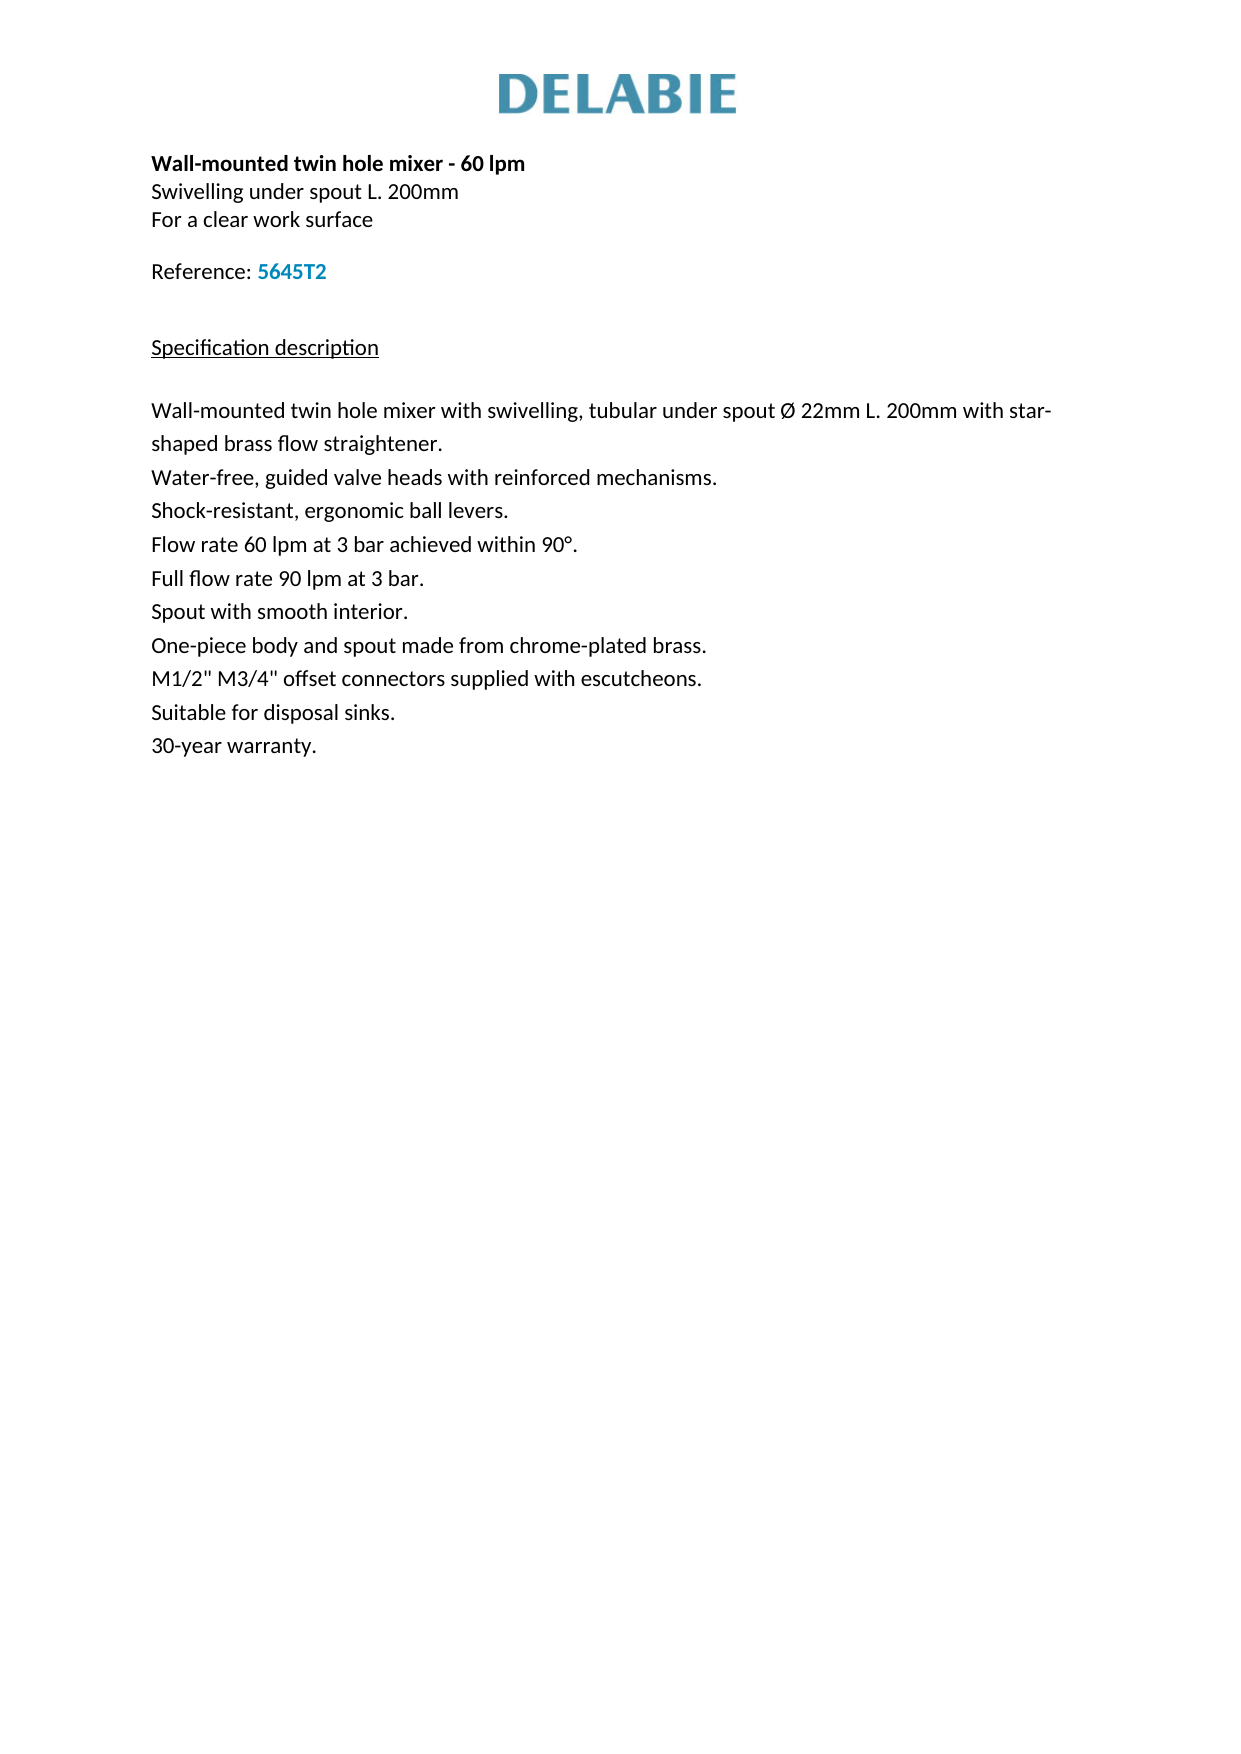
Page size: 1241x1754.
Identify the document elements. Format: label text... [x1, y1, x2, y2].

text Wall-mounted twin hole mixer with swivelling, tubular under spout Ø 22mm L. 200mm with star-shaped brass flow straightener. [151, 396, 1084, 458]
text Flow rate 60 lpm at 3 bar achieved within 90°. [151, 530, 1084, 558]
text Wall-mounted twin hole mixer - 60 lpm [151, 149, 1084, 177]
text Specification description [151, 333, 1084, 361]
picture [497, 74, 738, 114]
text Spout with smooth interior. [151, 597, 1084, 625]
text Water-free, guided valve heads with reinforced mechanisms. [151, 463, 1084, 491]
text Reference: 5645T2 [151, 257, 1084, 285]
text Shock-resistant, ergonomic ball levers. [151, 497, 1084, 525]
text Swivelling under spout L. 200mm [151, 177, 1084, 205]
text One-piece body and spout made from chrome-plated brass. [151, 631, 1084, 659]
text Suitable for disposal sinks. [151, 698, 1084, 726]
text For a clear work surface [151, 205, 1084, 233]
text M1/2" M3/4" offset connectors supplied with escutcheons. [151, 664, 1084, 692]
text Full flow rate 90 lpm at 3 bar. [151, 564, 1084, 592]
text 30-year warranty. [151, 731, 1084, 759]
